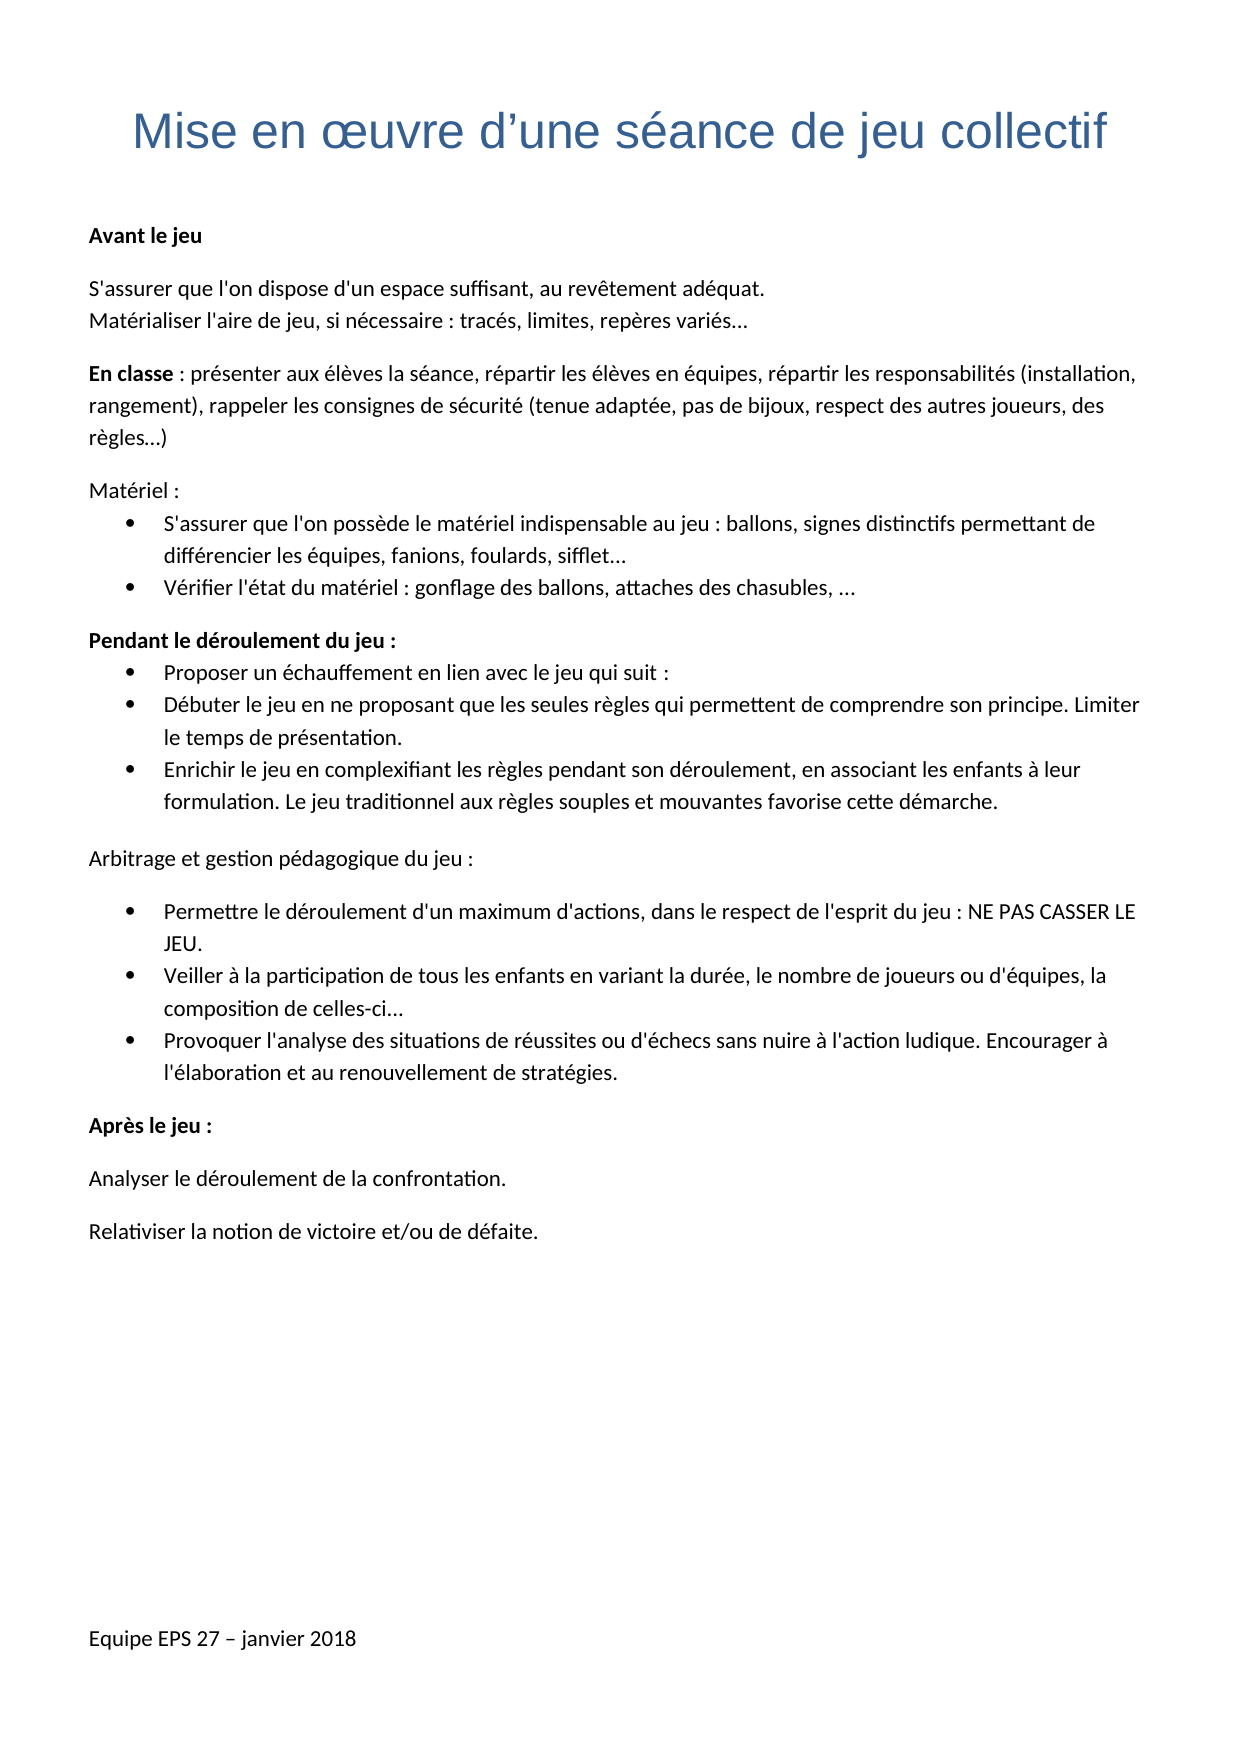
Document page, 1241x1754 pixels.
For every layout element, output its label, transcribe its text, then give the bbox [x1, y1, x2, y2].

list Proposer un échauffement en lien avec le jeu qui suit : [126, 658, 1152, 686]
list Provoquer l'analyse des situations de réussites ou d'échecs sans nuire à l'action ludique. Encourager à l'élaboration et au renouvellement de stratégies. [126, 1026, 1152, 1086]
text Analyser le déroulement de la confrontation. [89, 1164, 1152, 1192]
list Débuter le jeu en ne proposant que les seules règles qui permettent de comprendre son principe. Limiter le temps de présentation. [126, 690, 1152, 751]
text Avant le jeu [89, 221, 1152, 249]
text Relativiser la notion de victoire et/ou de défaite. [89, 1217, 1152, 1245]
text Après le jeu : [89, 1111, 1152, 1139]
text Arbitrage et gestion pédagogique du jeu : [89, 844, 1152, 872]
list Vérifier l'état du matériel : gonflage des ballons, attaches des chasubles, ... [126, 573, 1152, 601]
text Matériel : [89, 476, 1152, 504]
text En classe : présenter aux élèves la séance, répartir les élèves en équipes, répartir les responsabilités (installation, rangement), rappeler les consignes de sécurité (tenue adaptée, pas de bijoux, respect des autres joueurs, des règles…) [89, 359, 1152, 451]
list Veiller à la participation de tous les enfants en variant la durée, le nombre de joueurs ou d'équipes, la composition de celles-ci... [126, 962, 1152, 1022]
text Matérialiser l'aire de jeu, si nécessaire : tracés, limites, repères variés... [89, 306, 1152, 334]
list Permettre le déroulement d'un maximum d'actions, dans le respect de l'esprit du jeu : NE PAS CASSER LE JEU. [126, 897, 1152, 957]
list Enrichir le jeu en complexifiant les règles pendant son déroulement, en associant les enfants à leur formulation. Le jeu traditionnel aux règles souples et mouvantes favorise cette démarche. [126, 755, 1152, 815]
subtitle Mise en œuvre d’une séance de jeu collectif [89, 102, 1152, 159]
text Pendant le déroulement du jeu : [89, 626, 1152, 654]
text S'assurer que l'on dispose d'un espace suffisant, au revêtement adéquat. [89, 274, 1152, 302]
list S'assurer que l'on possède le matériel indispensable au jeu : ballons, signes distinctifs permettant de différencier les équipes, fanions, foulards, sifflet... [126, 509, 1152, 569]
